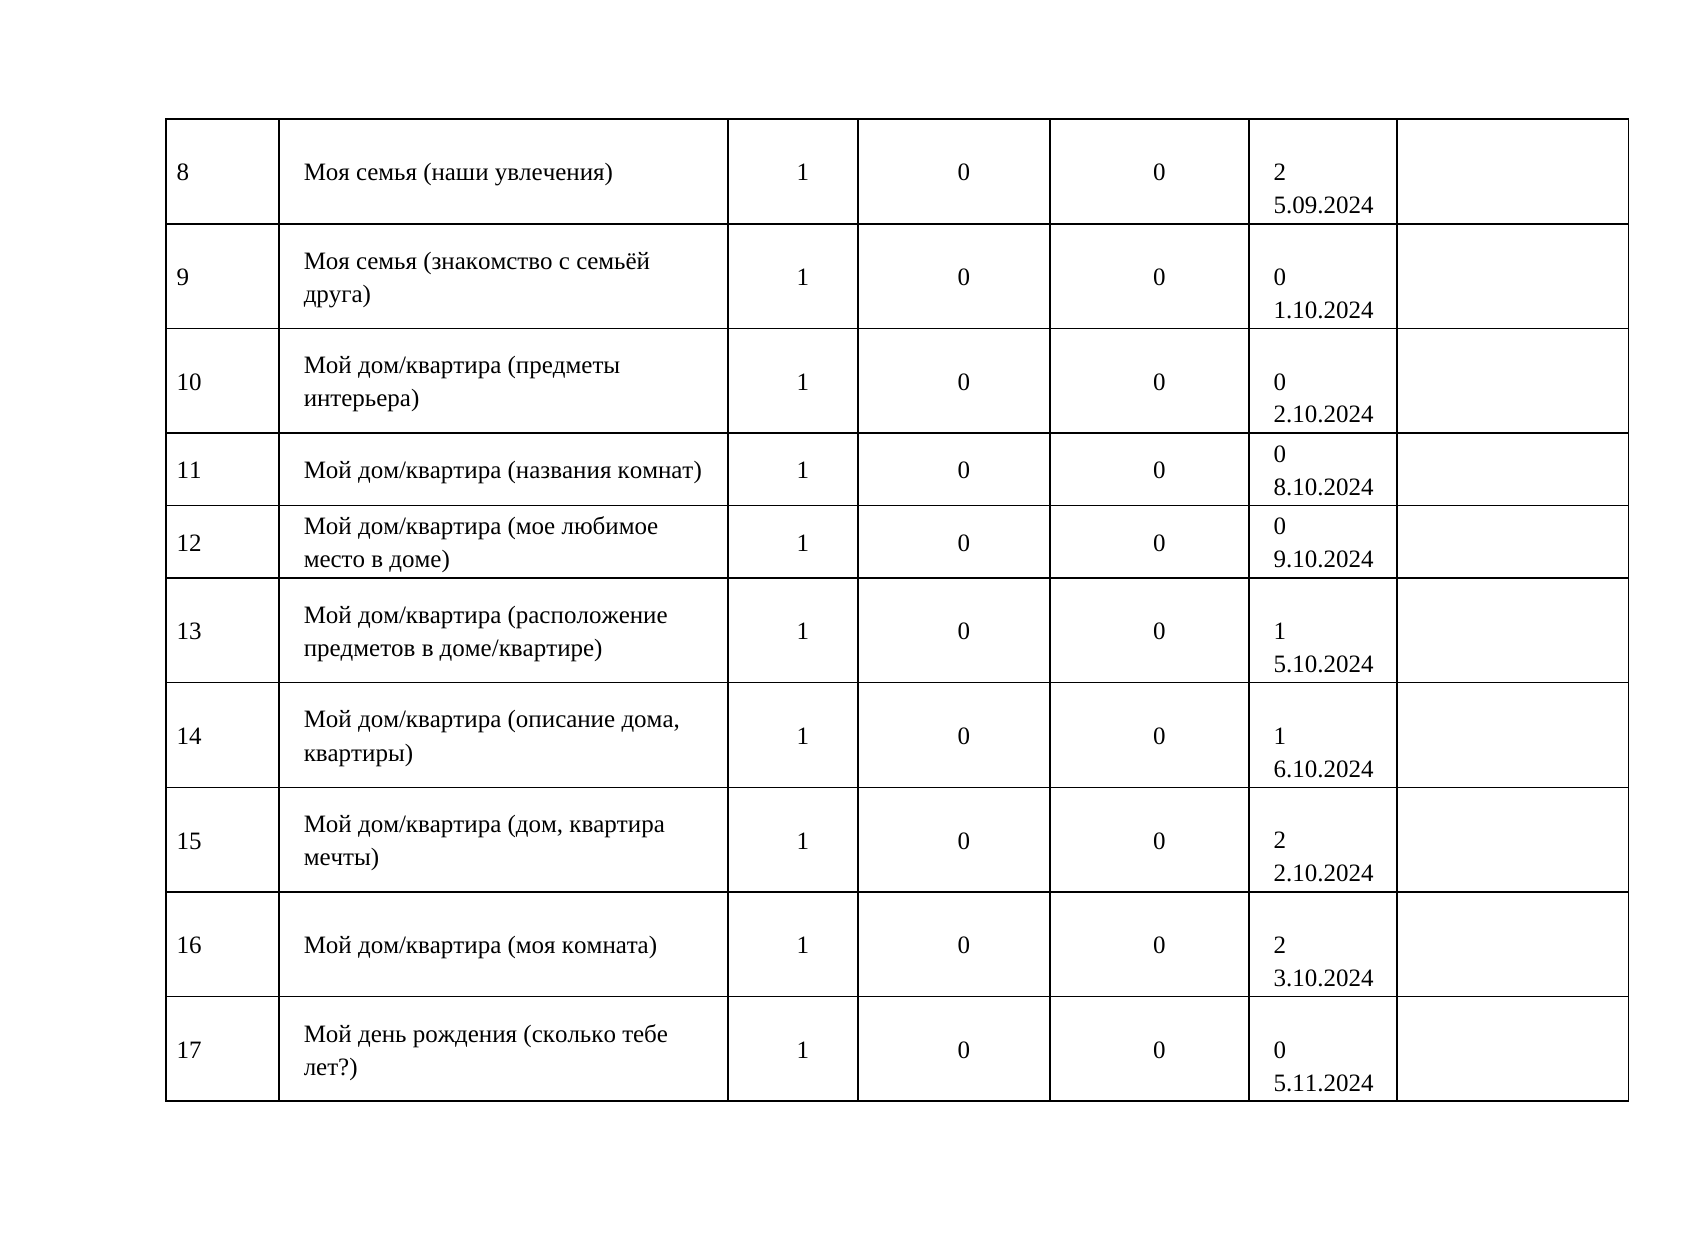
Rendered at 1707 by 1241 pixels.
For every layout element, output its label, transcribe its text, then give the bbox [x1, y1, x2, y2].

table_cell 09.10.2024 [1250, 506, 1396, 577]
table_cell 14 [167, 683, 278, 786]
table_cell 1 [729, 788, 857, 891]
table_cell 0 [859, 997, 1049, 1100]
table_cell Моя семья (наши увлечения) [280, 120, 727, 223]
table_cell 10 [167, 329, 278, 432]
table_cell 23.10.2024 [1250, 893, 1396, 996]
table_cell 1 [729, 683, 857, 786]
table_cell [1398, 506, 1628, 577]
table_cell 0 [859, 434, 1049, 504]
table_cell 9 [167, 225, 278, 327]
table_cell 0 [1051, 120, 1248, 223]
table_cell 0 [1051, 434, 1248, 504]
table_cell 22.10.2024 [1250, 788, 1396, 891]
table_cell [1398, 225, 1628, 327]
table_cell 0 [859, 506, 1049, 577]
table_cell 17 [167, 997, 278, 1100]
table_cell 0 [1051, 225, 1248, 327]
table_cell 16.10.2024 [1250, 683, 1396, 786]
table_cell 0 [1051, 683, 1248, 786]
table_cell 0 [1051, 579, 1248, 682]
table_cell 1 [729, 225, 857, 327]
table_cell 15 [167, 788, 278, 891]
table_cell [1398, 893, 1628, 996]
table_cell 1 [729, 434, 857, 504]
table_cell 0 [859, 788, 1049, 891]
table_cell 0 [859, 683, 1049, 786]
table_cell [1398, 683, 1628, 786]
table_cell [1398, 579, 1628, 682]
table_cell 0 [859, 893, 1049, 996]
table_cell 01.10.2024 [1250, 225, 1396, 327]
table_cell 1 [729, 893, 857, 996]
table_cell [1398, 329, 1628, 432]
table_cell 15.10.2024 [1250, 579, 1396, 682]
table_cell 0 [1051, 997, 1248, 1100]
table_cell [1398, 997, 1628, 1100]
table_cell 1 [729, 997, 857, 1100]
table_cell Мой день рождения (сколько тебе лет?) [280, 997, 727, 1100]
table_cell Мой дом/квартира (расположение предметов в доме/квартире) [280, 579, 727, 682]
table_cell 0 [859, 329, 1049, 432]
table_cell 25.09.2024 [1250, 120, 1396, 223]
table_cell [1398, 120, 1628, 223]
table_cell 02.10.2024 [1250, 329, 1396, 432]
table_cell Мой дом/квартира (мое любимое место в доме) [280, 506, 727, 577]
table_cell Мой дом/квартира (предметы интерьера) [280, 329, 727, 432]
table_cell 1 [729, 329, 857, 432]
table_cell 8 [167, 120, 278, 223]
table_cell 12 [167, 506, 278, 577]
table_cell 1 [729, 579, 857, 682]
table_cell 1 [729, 506, 857, 577]
table_cell 08.10.2024 [1250, 434, 1396, 504]
table_cell 0 [859, 579, 1049, 682]
table_cell [1398, 788, 1628, 891]
table_cell 0 [1051, 329, 1248, 432]
table_cell 11 [167, 434, 278, 504]
table_cell 16 [167, 893, 278, 996]
table_cell 0 [859, 120, 1049, 223]
table_cell 13 [167, 579, 278, 682]
table_cell Мой дом/квартира (описание дома, квартиры) [280, 683, 727, 786]
table_cell 0 [859, 225, 1049, 327]
table_cell 0 [1051, 506, 1248, 577]
table_cell 1 [729, 120, 857, 223]
table_cell Мой дом/квартира (моя комната) [280, 893, 727, 996]
table_cell 0 [1051, 893, 1248, 996]
table_cell Моя семья (знакомство с семьёй друга) [280, 225, 727, 327]
table_cell 0 [1051, 788, 1248, 891]
table_cell Мой дом/квартира (названия комнат) [280, 434, 727, 504]
table_cell [1398, 434, 1628, 504]
table_cell Мой дом/квартира (дом, квартира мечты) [280, 788, 727, 891]
table_cell 05.11.2024 [1250, 997, 1396, 1100]
